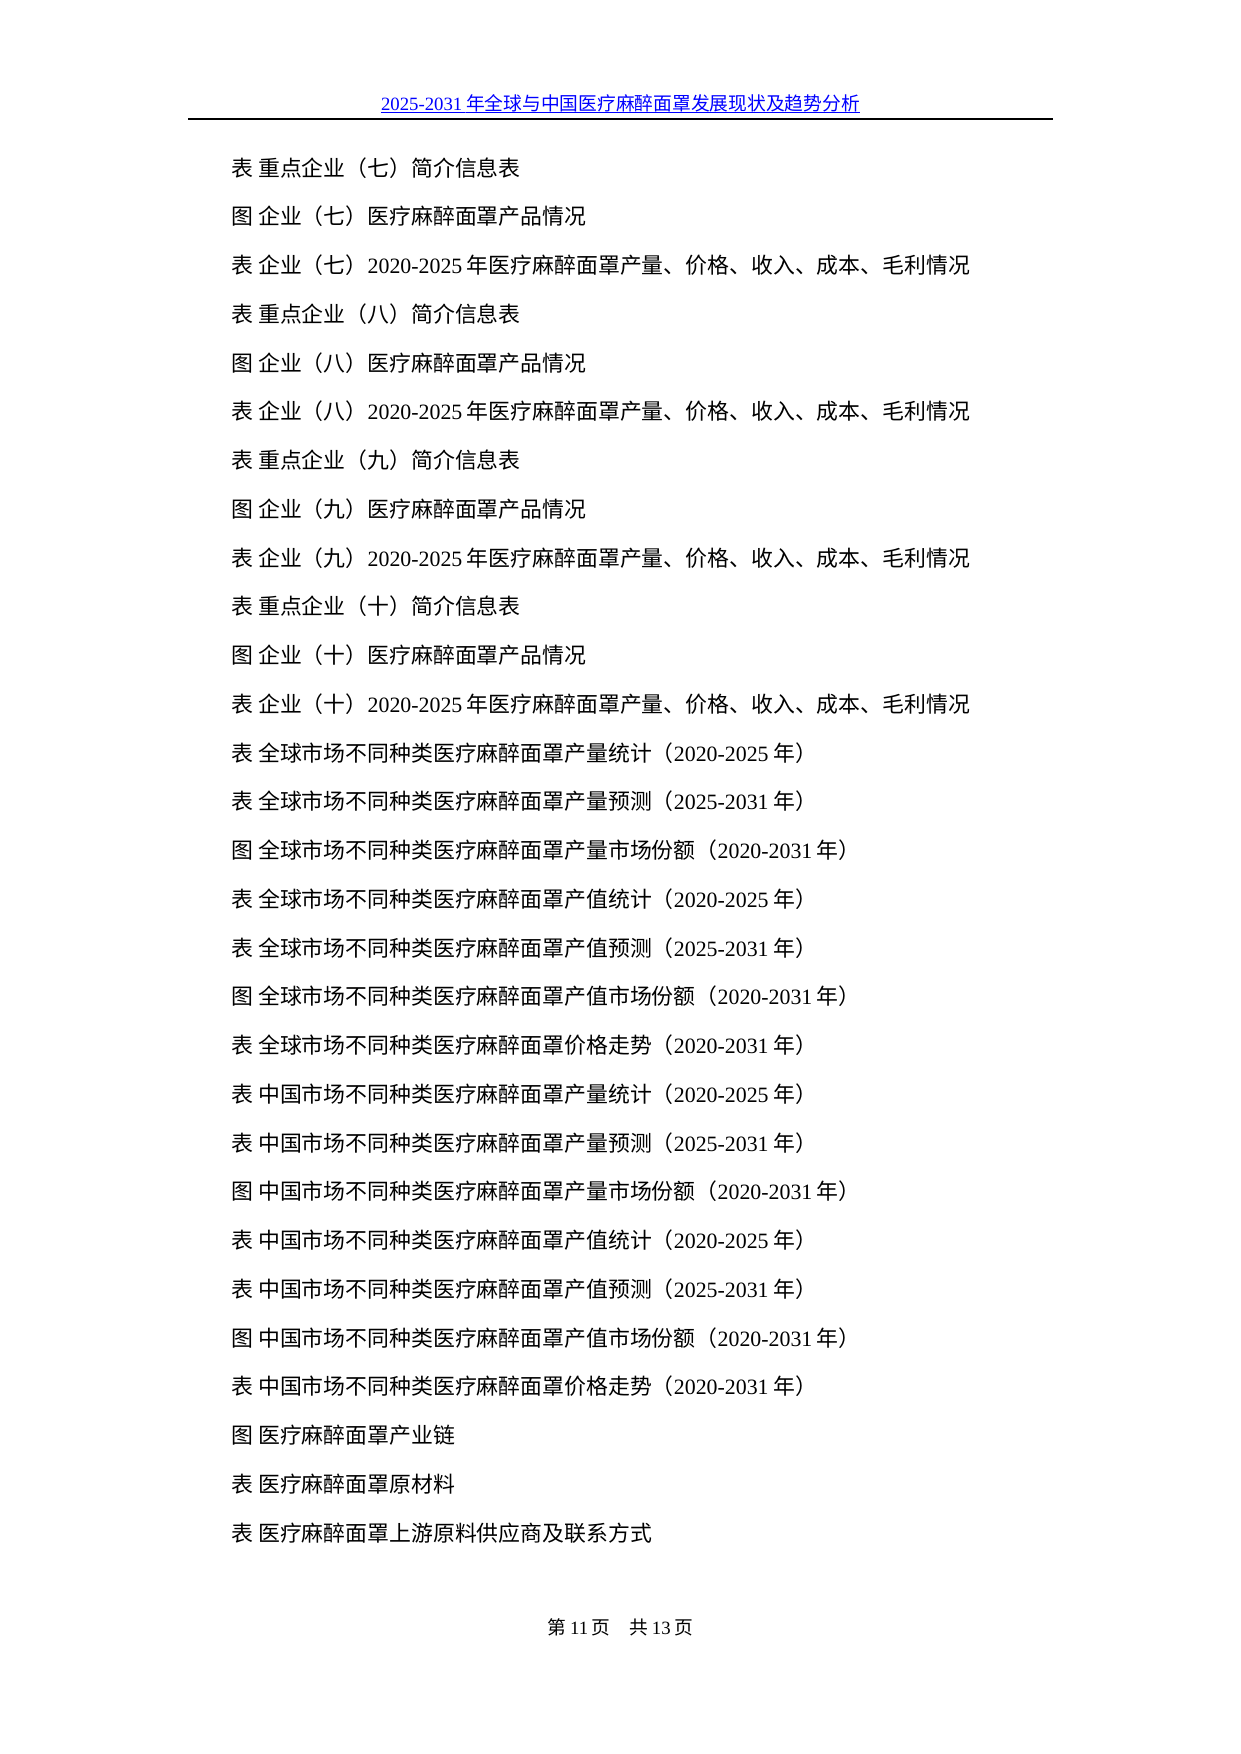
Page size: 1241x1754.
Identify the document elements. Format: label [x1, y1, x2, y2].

text [187, 150, 1053, 1548]
